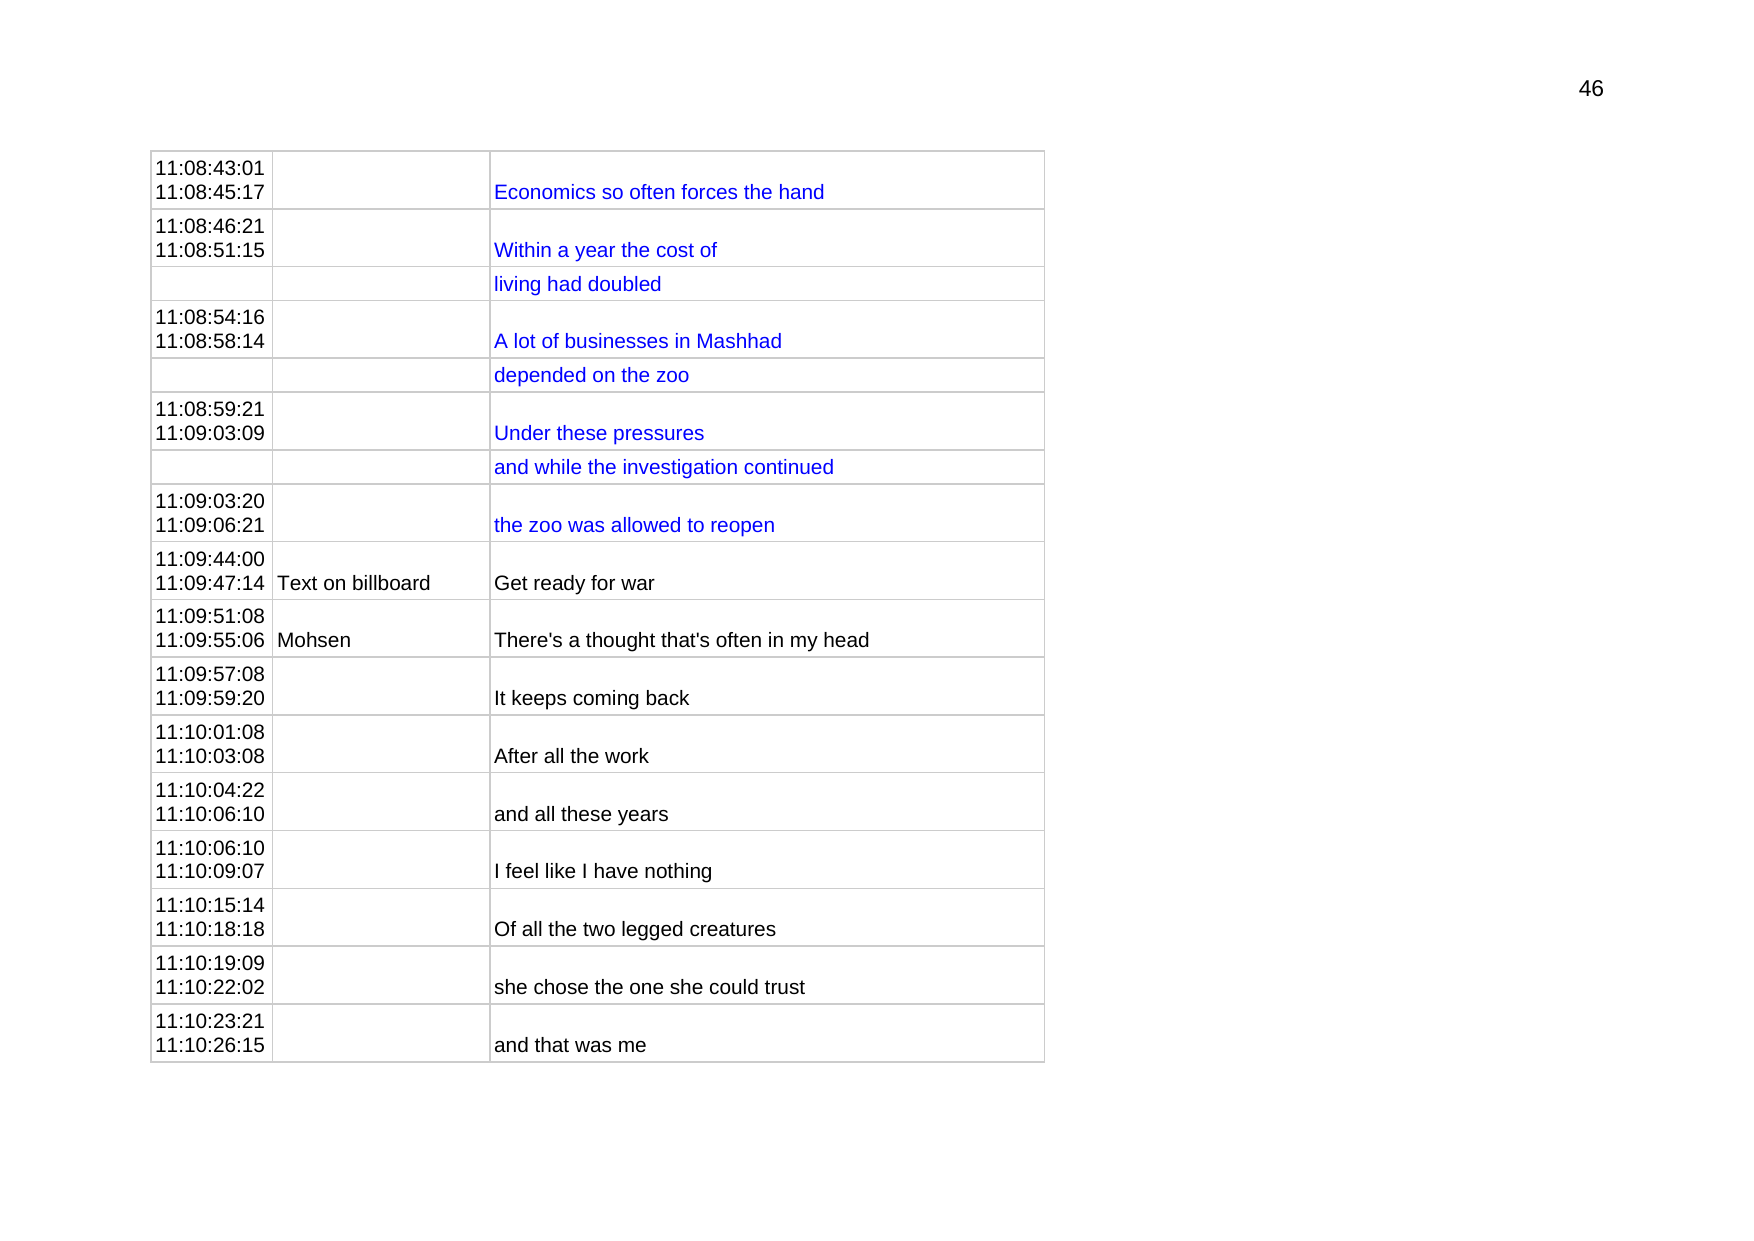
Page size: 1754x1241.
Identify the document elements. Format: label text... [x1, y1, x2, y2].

table_cell [273, 152, 489, 208]
table_cell [273, 773, 489, 830]
table_cell the zoo was allowed to reopen [491, 485, 1044, 541]
table_cell [273, 716, 489, 772]
table_cell [273, 889, 489, 945]
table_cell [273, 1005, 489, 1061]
table_cell [273, 359, 489, 391]
table_cell Get ready for war [491, 542, 1044, 598]
table_cell 11:08:43:01 11:08:45:17 [152, 152, 272, 208]
table_cell I feel like I have nothing [491, 831, 1044, 887]
table_cell After all the work [491, 716, 1044, 772]
table_cell [273, 831, 489, 887]
table_cell and all these years [491, 773, 1044, 830]
table_cell Text on billboard [273, 542, 489, 598]
table_cell Mohsen [273, 600, 489, 656]
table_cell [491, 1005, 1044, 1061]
table_cell A lot of businesses in Mashhad [491, 301, 1044, 357]
table_cell 11:08:54:16 11:08:58:14 [152, 301, 272, 357]
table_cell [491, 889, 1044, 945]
table_cell Under these pressures [491, 393, 1044, 449]
table_cell It keeps coming back [491, 658, 1044, 714]
table_cell [273, 485, 489, 541]
table_cell 11:10:06:10 11:10:09:07 [152, 831, 272, 887]
table_cell 11:10:04:22 11:10:06:10 [152, 773, 272, 830]
table_cell 11:08:46:21 11:08:51:15 [152, 210, 272, 266]
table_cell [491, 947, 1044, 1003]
table_cell 11:10:15:14 11:10:18:18 [152, 889, 272, 945]
table_cell [273, 210, 489, 266]
table_cell 11:08:59:21 11:09:03:09 [152, 393, 272, 449]
table_cell 11:09:44:00 11:09:47:14 [152, 542, 272, 598]
table_cell [273, 393, 489, 449]
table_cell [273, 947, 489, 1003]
table_cell [273, 301, 489, 357]
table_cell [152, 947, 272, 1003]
table_cell 11:09:57:08 11:09:59:20 [152, 658, 272, 714]
table_cell living had doubled [491, 267, 1044, 299]
table_cell [152, 359, 272, 391]
table_cell 11:10:01:08 11:10:03:08 [152, 716, 272, 772]
table_cell [152, 267, 272, 299]
table_cell Economics so often forces the hand [491, 152, 1044, 208]
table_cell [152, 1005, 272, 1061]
table_cell [152, 451, 272, 483]
table_cell There's a thought that's often in my head [491, 600, 1044, 656]
table_cell [273, 658, 489, 714]
table_cell and while the investigation continued [491, 451, 1044, 483]
table_cell depended on the zoo [491, 359, 1044, 391]
table_cell 11:09:03:20 11:09:06:21 [152, 485, 272, 541]
table_cell 11:09:51:08 11:09:55:06 [152, 600, 272, 656]
table_cell [273, 451, 489, 483]
table_cell [273, 267, 489, 299]
table_cell Within a year the cost of [491, 210, 1044, 266]
